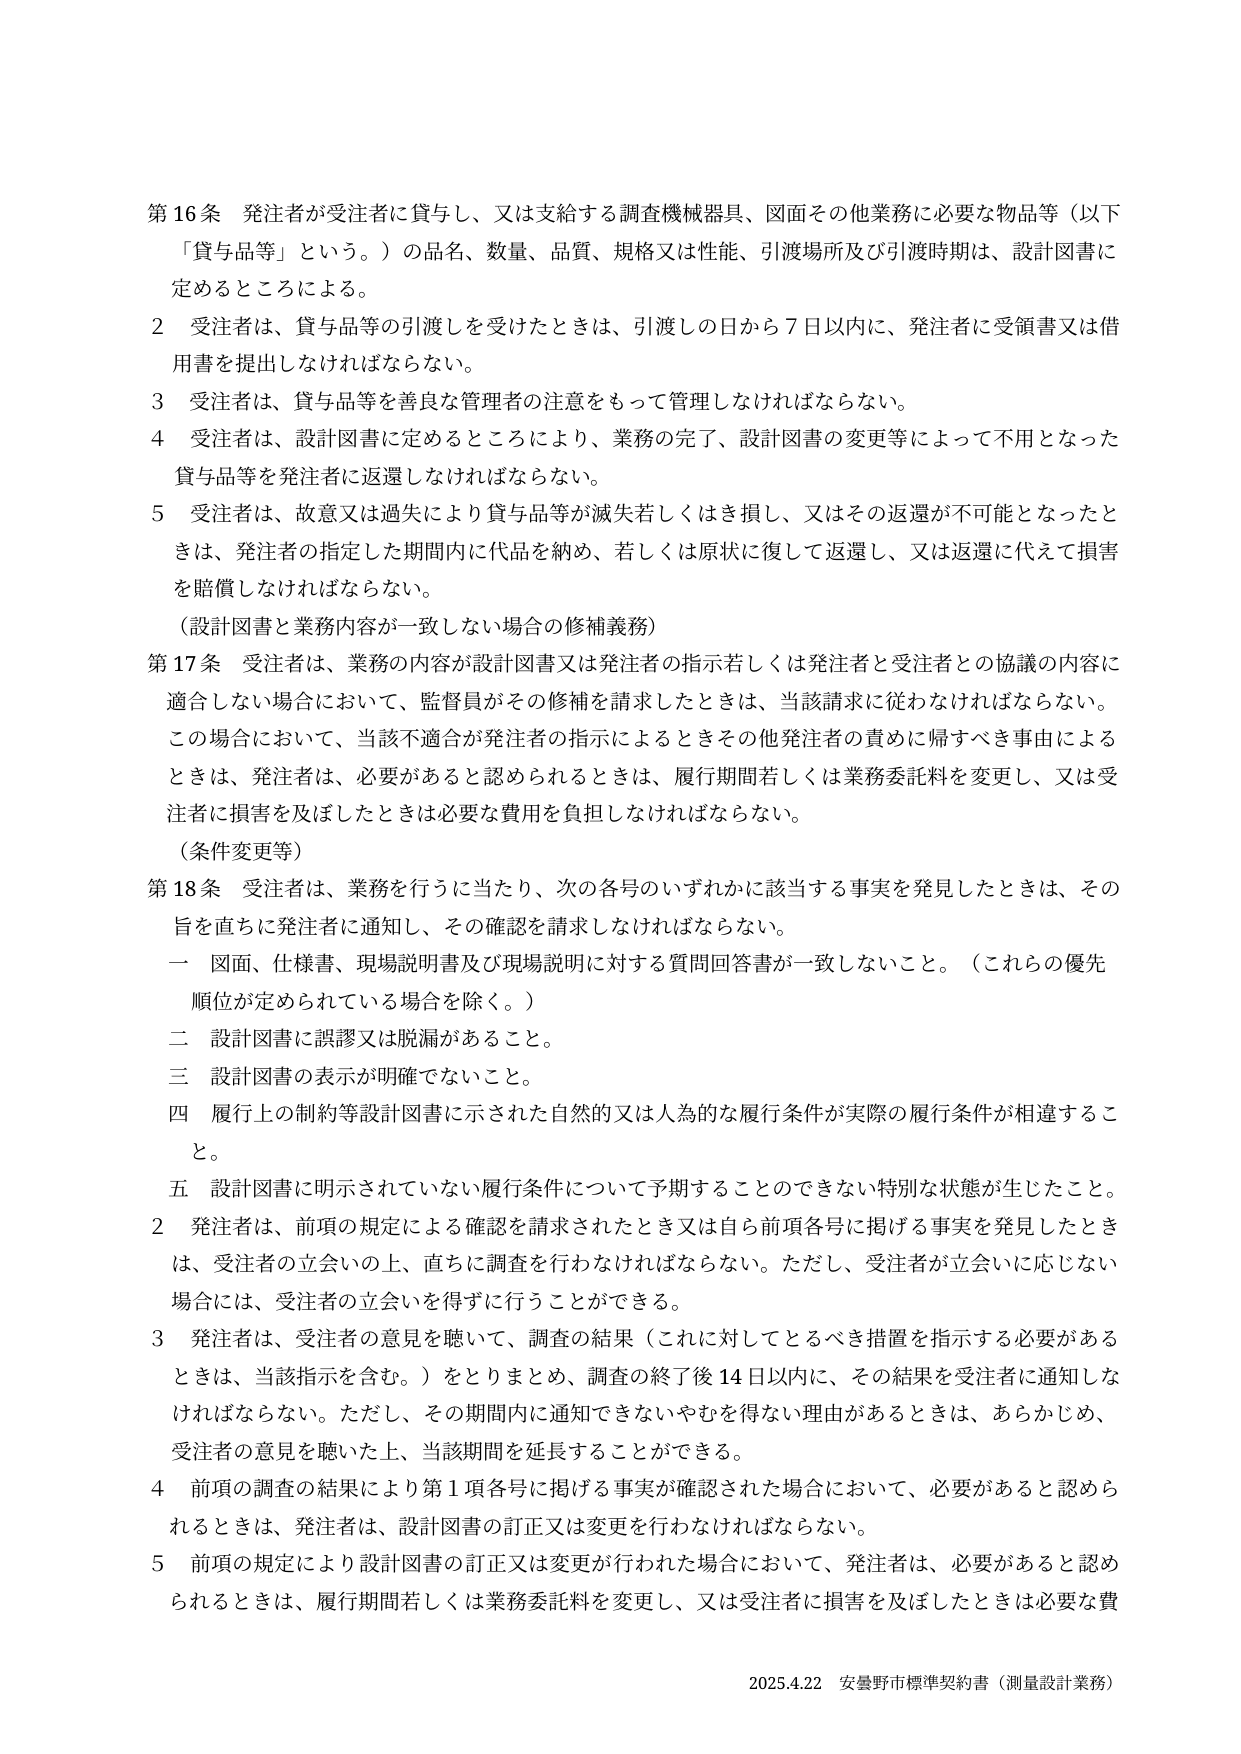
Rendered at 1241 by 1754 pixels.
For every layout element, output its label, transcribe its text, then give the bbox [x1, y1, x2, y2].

text ３ 受注者は、貸与品等を善良な管理者の注意をもって管理しなければならない。 [148, 381, 1122, 419]
text 順位が定められている場合を除く。） [191, 981, 1122, 1019]
text 第17条 受注者は、業務の内容が設計図書又は発注者の指示若しくは発注者と受注者との協議の内容に適合しない場合において、監督員がその修補を請求したときは、当該請求に従わなければならない。この場合において、当該不適合が発注者の指示によるときその他発注者の責めに帰すべき事由によるときは、発注者は、必要があると認められるときは、履行期間若しくは業務委託料を変更し、又は受注者に損害を及ぼしたときは必要な費用を負担しなければならない。 [148, 644, 1122, 831]
text 四 履行上の制約等設計図書に示された自然的又は人為的な履行条件が実際の履行条件が相違すること。 [148, 1094, 1122, 1169]
text ２ 発注者は、前項の規定による確認を請求されたとき又は自ら前項各号に掲げる事実を発見したときは、受注者の立会いの上、直ちに調査を行わなければならない。ただし、受注者が立会いに応じない場合には、受注者の立会いを得ずに行うことができる。 [148, 1206, 1122, 1319]
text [148, 1544, 1122, 1619]
text 第16条 発注者が受注者に貸与し、又は支給する調査機械器具、図面その他業務に必要な物品等（以下「貸与品等」という。）の品名、数量、品質、規格又は性能、引渡場所及び引渡時期は、設計図書に定めるところによる。 [148, 194, 1122, 306]
text ５ 受注者は、故意又は過失により貸与品等が滅失若しくはき損し、又はその返還が不可能となったときは、発注者の指定した期間内に代品を納め、若しくは原状に復して返還し、又は返還に代えて損害を賠償しなければならない。 [148, 494, 1122, 606]
text ２ 受注者は、貸与品等の引渡しを受けたときは、引渡しの日から７日以内に、発注者に受領書又は借用書を提出しなければならない。 [148, 306, 1122, 381]
text （条件変更等） [148, 831, 1122, 869]
text 二 設計図書に誤謬又は脱漏があること。 [148, 1019, 1122, 1056]
text 一 図面、仕様書、現場説明書及び現場説明に対する質問回答書が一致しないこと。（これらの優先 [148, 944, 1122, 981]
text （設計図書と業務内容が一致しない場合の修補義務） [148, 606, 1122, 644]
text 五 設計図書に明示されていない履行条件について予期することのできない特別な状態が生じたこと。 [148, 1169, 1122, 1206]
text ４ 前項の調査の結果により第１項各号に掲げる事実が確認された場合において、必要があると認められるときは、発注者は、設計図書の訂正又は変更を行わなければならない。 [148, 1469, 1122, 1544]
text 第18条 受注者は、業務を行うに当たり、次の各号のいずれかに該当する事実を発見したときは、その旨を直ちに発注者に通知し、その確認を請求しなければならない。 [148, 869, 1122, 944]
text ３ 発注者は、受注者の意見を聴いて、調査の結果（これに対してとるべき措置を指示する必要があるときは、当該指示を含む。）をとりまとめ、調査の終了後14日以内に、その結果を受注者に通知しなければならない。ただし、その期間内に通知できないやむを得ない理由があるときは、あらかじめ、受注者の意見を聴いた上、当該期間を延長することができる。 [148, 1319, 1122, 1469]
text ４ 受注者は、設計図書に定めるところにより、業務の完了、設計図書の変更等によって不用となった貸与品等を発注者に返還しなければならない。 [148, 419, 1122, 494]
text 三 設計図書の表示が明確でないこと。 [148, 1056, 1122, 1094]
